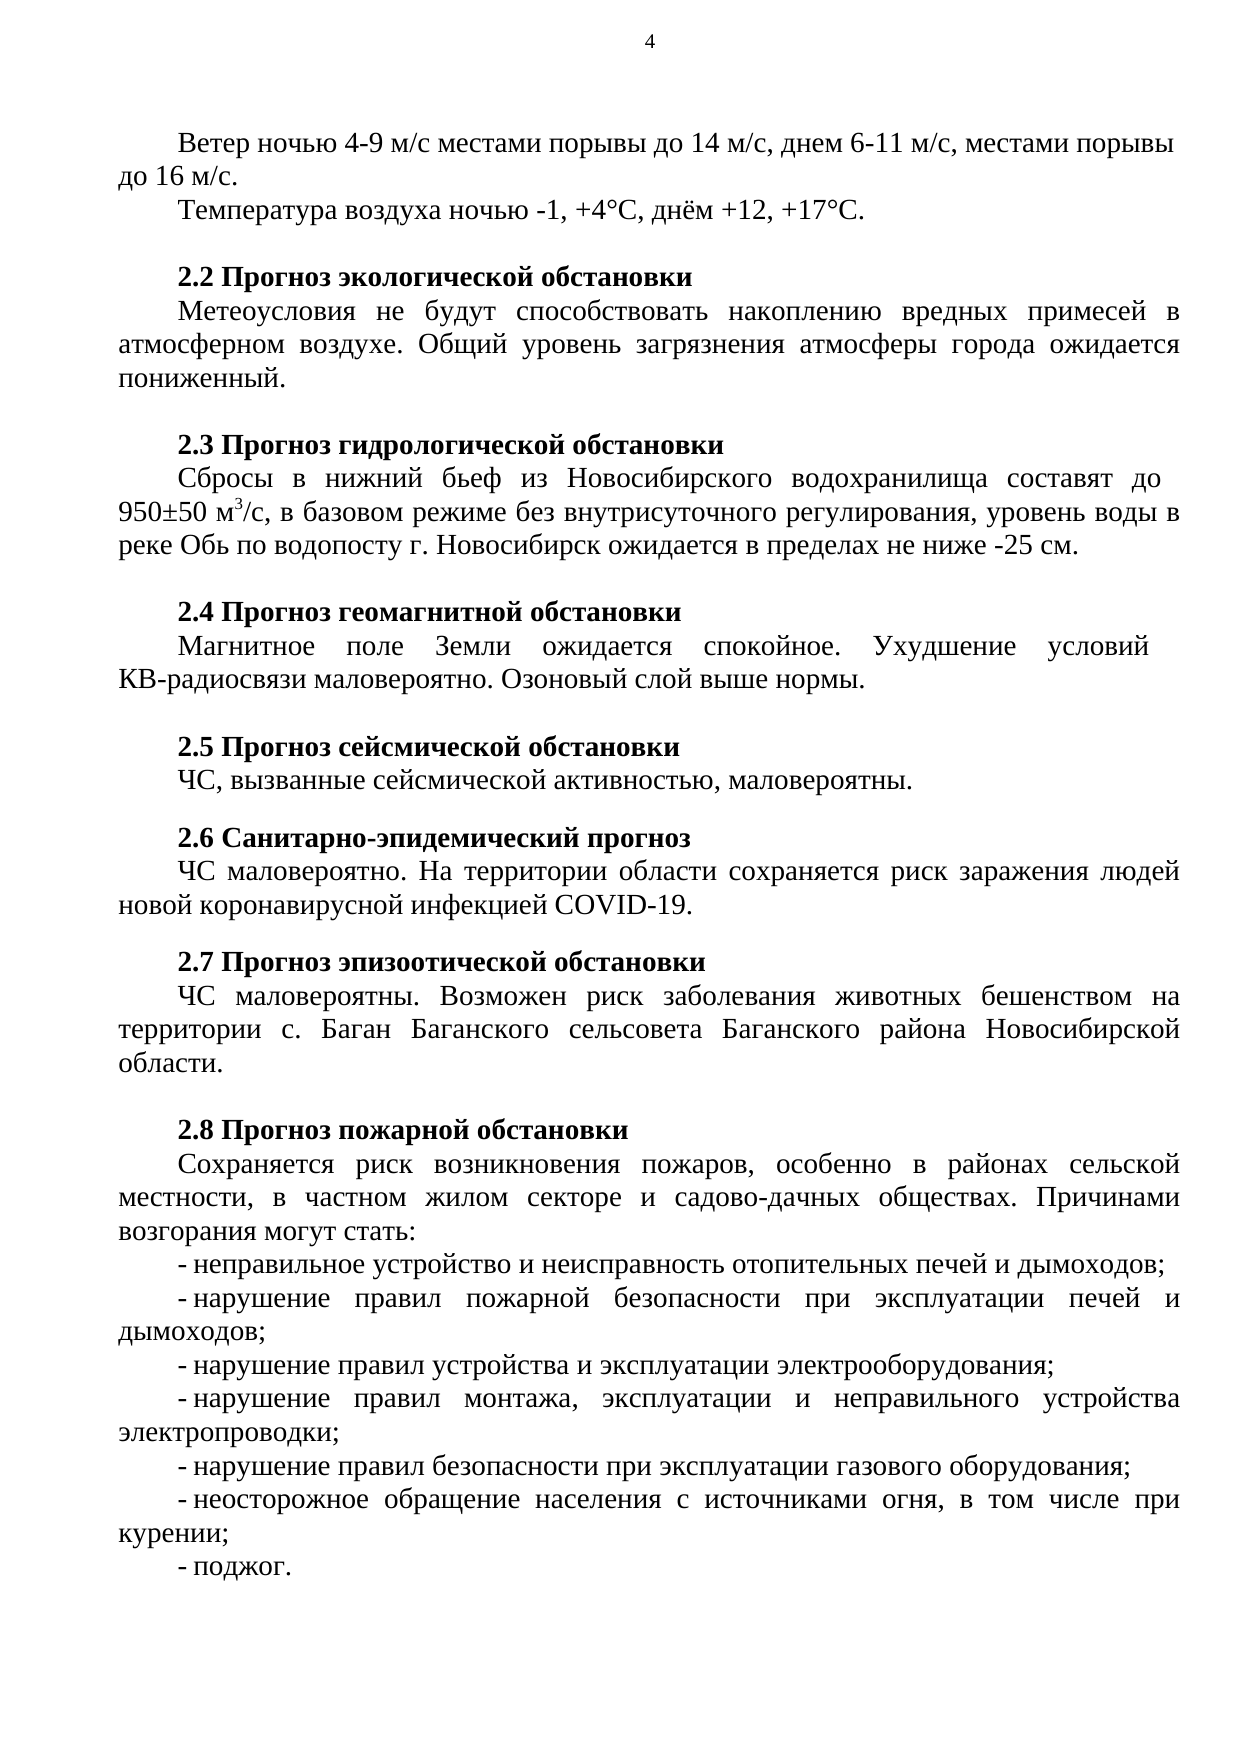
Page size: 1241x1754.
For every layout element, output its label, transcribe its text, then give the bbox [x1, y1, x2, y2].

text - нарушение правил монтажа, эксплуатации и неправильного устройства электропроводки; [118, 1381, 1181, 1448]
text 2.6 Санитарно-эпидемический прогноз [118, 820, 1181, 853]
text Ветер ночью 4-9 м/с местами порывы до 14 м/с, днем 6-11 м/с, местами порывы до 16 м/с. [118, 125, 1181, 192]
text - нарушение правил устройства и эксплуатации электрооборудования; [118, 1347, 1181, 1381]
text 2.3 Прогноз гидрологической обстановки [118, 427, 1181, 460]
text 2.2 Прогноз экологической обстановки [118, 259, 1181, 293]
text Магнитное поле Земли ожидается спокойное. Ухудшение условий КВ-радиосвязи маловероятно. Озоновый слой выше нормы. [118, 628, 1181, 695]
text Метеоусловия не будут способствовать накоплению вредных примесей в атмосферном воздухе. Общий уровень загрязнения атмосферы города ожидается пониженный. [118, 293, 1181, 393]
text - поджог. [118, 1548, 1181, 1582]
text ЧС, вызванные сейсмической активностью, маловероятны. [118, 762, 1181, 796]
text Сохраняется риск возникновения пожаров, особенно в районах сельской местности, в частном жилом секторе и садово-дачных обществах. Причинами возгорания могут стать: [118, 1146, 1181, 1246]
text 2.4 Прогноз геомагнитной обстановки [118, 594, 1181, 628]
text - неосторожное обращение населения с источниками огня, в том числе при курении; [118, 1481, 1181, 1548]
text ЧС маловероятно. На территории области сохраняется риск заражения людей новой коронавирусной инфекцией COVID-19. [118, 853, 1181, 921]
text Температура воздуха ночью -1, +4°С, днём +12, +17°С. [606, 192, 1181, 226]
text 2.8 Прогноз пожарной обстановки [118, 1112, 1181, 1146]
text - неправильное устройство и неисправность отопительных печей и дымоходов; [118, 1246, 1181, 1280]
text 2.5 Прогноз сейсмической обстановки [118, 729, 1181, 762]
text 2.7 Прогноз эпизоотической обстановки [118, 944, 1181, 978]
text - нарушение правил безопасности при эксплуатации газового оборудования; [118, 1448, 1181, 1481]
text Сбросы в нижний бьеф из Новосибирского водохранилища составят до 950±50 м3/с, в базовом режиме без внутрисуточного регулирования, уровень воды в реке Обь по водопосту г. Новосибирск ожидается в пределах не ниже -25 см. [118, 460, 1181, 561]
text ЧС маловероятны. Возможен риск заболевания животных бешенством на территории с. Баган Баганского сельсовета Баганского района Новосибирской области. [118, 978, 1181, 1079]
text - нарушение правил пожарной безопасности при эксплуатации печей и дымоходов; [118, 1280, 1181, 1347]
text Температура воздуха ночью -1, +4°С, днём +12, +17°С. [118, 192, 536, 226]
